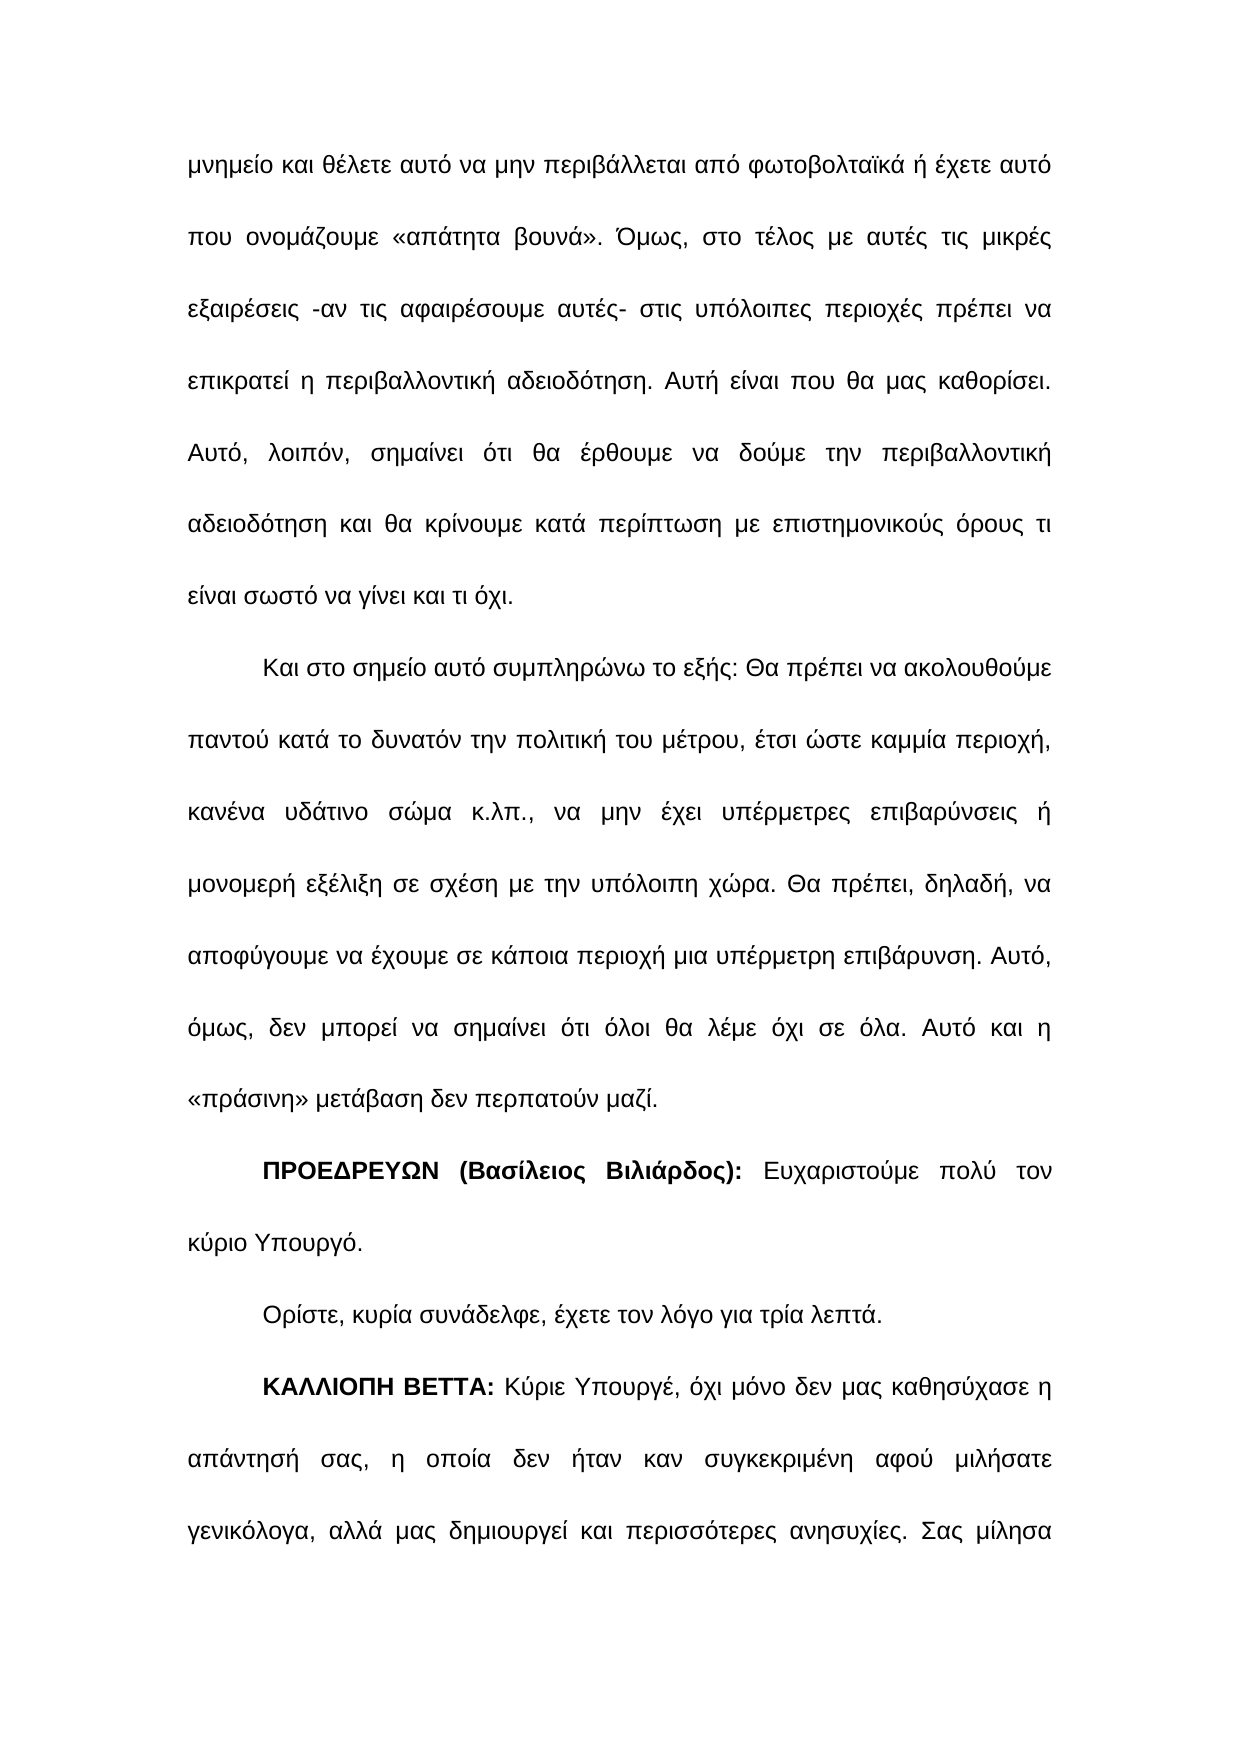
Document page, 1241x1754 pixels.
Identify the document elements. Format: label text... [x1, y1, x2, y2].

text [187, 1372, 1053, 1544]
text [187, 150, 1053, 610]
text Και στο σημείο αυτό συμπληρώνω το εξής: Θα πρέπει να ακολουθούμε παντού κατά το δυνατόν την πολιτική του μέτρου, έτσι ώστε καμμία περιοχή, κανένα υδάτινο σώμα κ.λπ., να μην έχει υπέρμετρες επιβαρύνσεις ή μονομερή εξέλιξη σε σχέση με την υπόλοιπη χώρα. Θα πρέπει, δηλαδή, να αποφύγουμε να έχουμε σε κάποια περιοχή μια υπέρμετρη επιβάρυνση. Αυτό, όμως, δεν μπορεί να σημαίνει ότι όλοι θα λέμε όχι σε όλα. Αυτό και η «πράσινη» μετάβαση δεν περπατούν μαζί. [187, 653, 1053, 1113]
text Ορίστε, κυρία συνάδελφε, έχετε τον λόγο για τρία λεπτά. [187, 1300, 1053, 1329]
text ΠΡΟΕΔΡΕΥΩΝ (Βασίλειος Βιλιάρδος): Ευχαριστούμε πολύ τον κύριο Υπουργό. [187, 1156, 1053, 1257]
